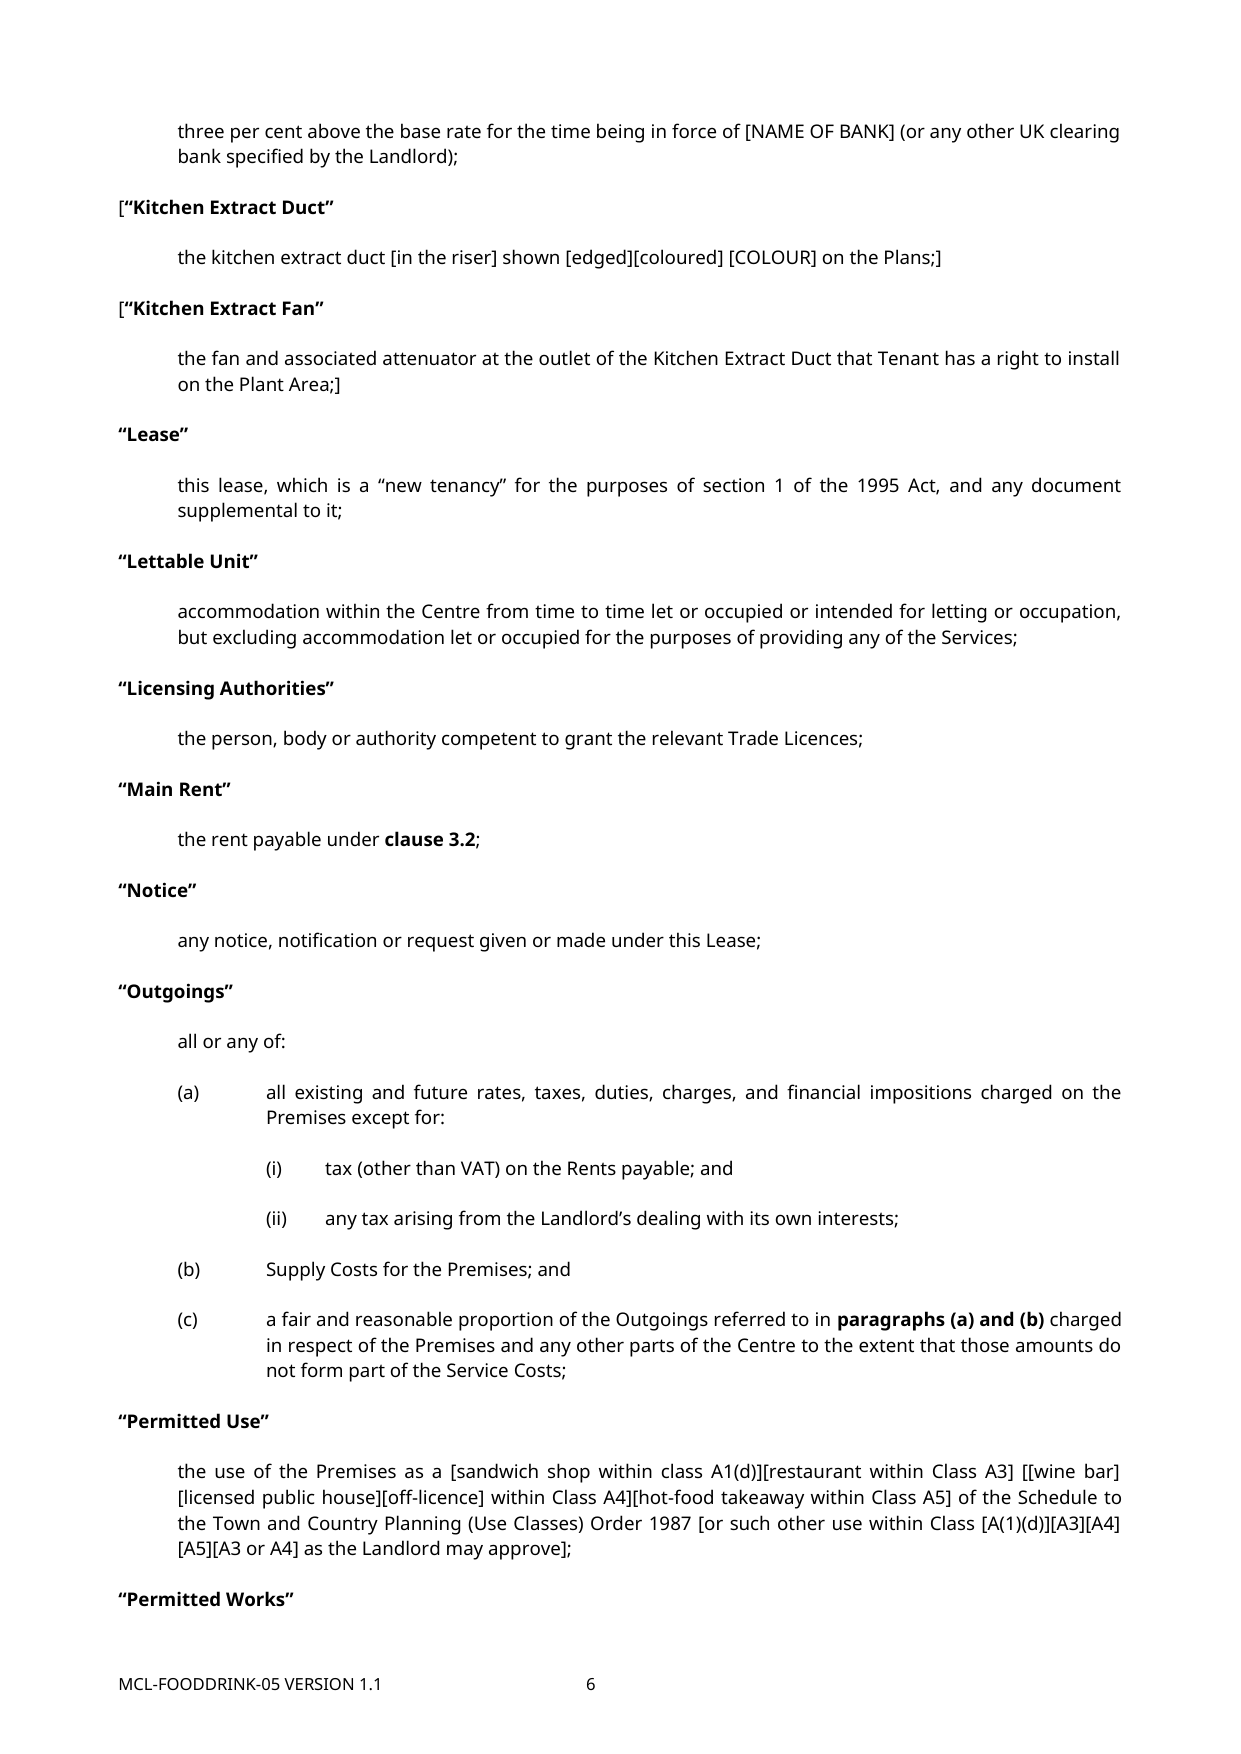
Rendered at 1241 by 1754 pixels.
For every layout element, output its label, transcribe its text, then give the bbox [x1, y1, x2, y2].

text the rent payable under clause 3.2; [177, 826, 1122, 852]
text any notice, notification or request given or made under this Lease; [177, 927, 1122, 953]
text “Main Rent” [118, 776, 1122, 801]
text any tax arising from the Landlord’s dealing with its own interests; [266, 1206, 1122, 1231]
list all existing and future rates, taxes, duties, charges, and financial impositions charged on the Premises except for: [177, 1079, 1122, 1130]
text all or any of: [177, 1028, 1122, 1054]
text accommodation within the Centre from time to time let or occupied or intended for letting or occupation, but excluding accommodation let or occupied for the purposes of providing any of the Services; [177, 599, 1122, 650]
text [“Kitchen Extract Fan” [118, 295, 1122, 321]
text “Permitted Works” [118, 1586, 1122, 1611]
text the fan and associated attenuator at the outlet of the Kitchen Extract Duct that Tenant has a right to install on the Plant Area;] [177, 346, 1122, 397]
text “Outgoings” [118, 978, 1122, 1003]
text “Permitted Use” [118, 1408, 1122, 1434]
text “Notice” [118, 877, 1122, 902]
text a fair and reasonable proportion of the Outgoings referred to in paragraphs (a) and (b) charged in respect of the Premises and any other parts of the Centre to the extent that those amounts do not form part of the Service Costs; [177, 1307, 1122, 1383]
text three per cent above the base rate for the time being in force of [NAME OF BANK] (or any other UK clearing bank specified by the Landlord); [177, 118, 1122, 169]
text [“Kitchen Extract Duct” [118, 194, 1122, 220]
text “Lettable Unit” [118, 548, 1122, 574]
text the use of the Premises as a [sandwich shop within class A1(d)][restaurant within Class A3] [[wine bar][licensed public house][off-licence] within Class A4][hot-food takeaway within Class A5] of the Schedule to the Town and Country Planning (Use Classes) Order 1987 [or such other use within Class [A(1)(d)][A3][A4][A5][A3 or A4] as the Landlord may approve]; [177, 1459, 1122, 1561]
text this lease, which is a “new tenancy” for the purposes of section 1 of the 1995 Act, and any document supplemental to it; [177, 472, 1122, 523]
text “Licensing Authorities” [118, 675, 1122, 700]
text Supply Costs for the Premises; and [177, 1256, 1122, 1282]
text the person, body or authority competent to grant the relevant Trade Licences; [177, 725, 1122, 751]
text tax (other than VAT) on the Rents payable; and [266, 1155, 1122, 1181]
text “Lease” [118, 422, 1122, 447]
text the kitchen extract duct [in the riser] shown [edged][coloured] [COLOUR] on the Plans;] [177, 245, 1122, 270]
